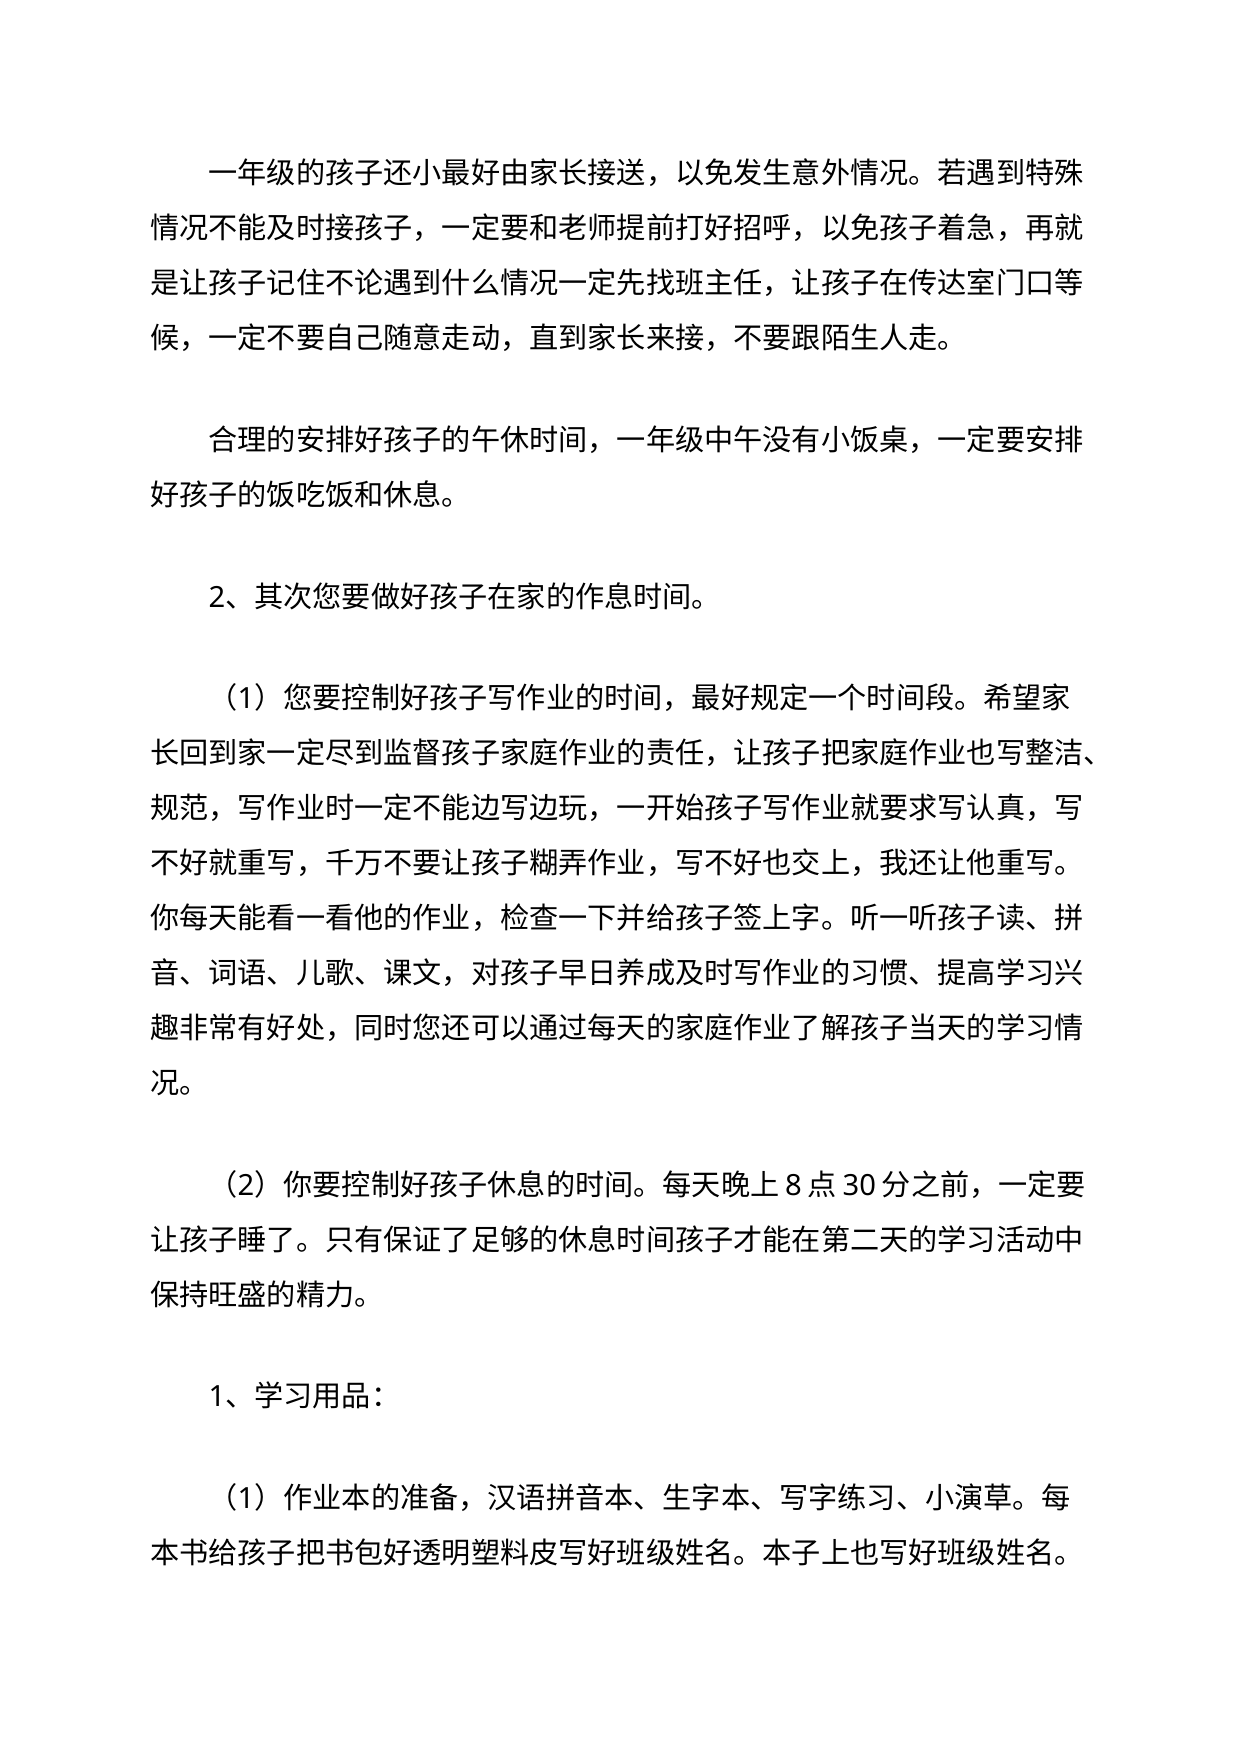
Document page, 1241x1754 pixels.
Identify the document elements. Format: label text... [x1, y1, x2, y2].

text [150, 1475, 1090, 1572]
text 一年级的孩子还小最好由家长接送，以免发生意外情况。若遇到特殊情况不能及时接孩子，一定要和老师提前打好招呼，以免孩子着急，再就是让孩子记住不论遇到什么情况一定先找班主任，让孩子在传达室门口等候，一定不要自己随意走动，直到家长来接，不要跟陌生人走。 [150, 150, 1090, 357]
text 1、学习用品： [150, 1373, 1090, 1415]
text （1）您要控制好孩子写作业的时间，最好规定一个时间段。希望家长回到家一定尽到监督孩子家庭作业的责任，让孩子把家庭作业也写整洁、规范，写作业时一定不能边写边玩，一开始孩子写作业就要求写认真，写不好就重写，千万不要让孩子糊弄作业，写不好也交上，我还让他重写。你每天能看一看他的作业，检查一下并给孩子签上字。听一听孩子读、拼音、词语、儿歌、课文，对孩子早日养成及时写作业的习惯、提高学习兴趣非常有好处，同时您还可以通过每天的家庭作业了解孩子当天的学习情况。 [150, 675, 1090, 1102]
text （2）你要控制好孩子休息的时间。每天晚上8点30分之前，一定要让孩子睡了。只有保证了足够的休息时间孩子才能在第二天的学习活动中保持旺盛的精力。 [150, 1161, 1090, 1313]
text 2、其次您要做好孩子在家的作息时间。 [150, 573, 1090, 616]
text 合理的安排好孩子的午休时间，一年级中午没有小饭桌，一定要安排好孩子的饭吃饭和休息。 [150, 416, 1090, 514]
